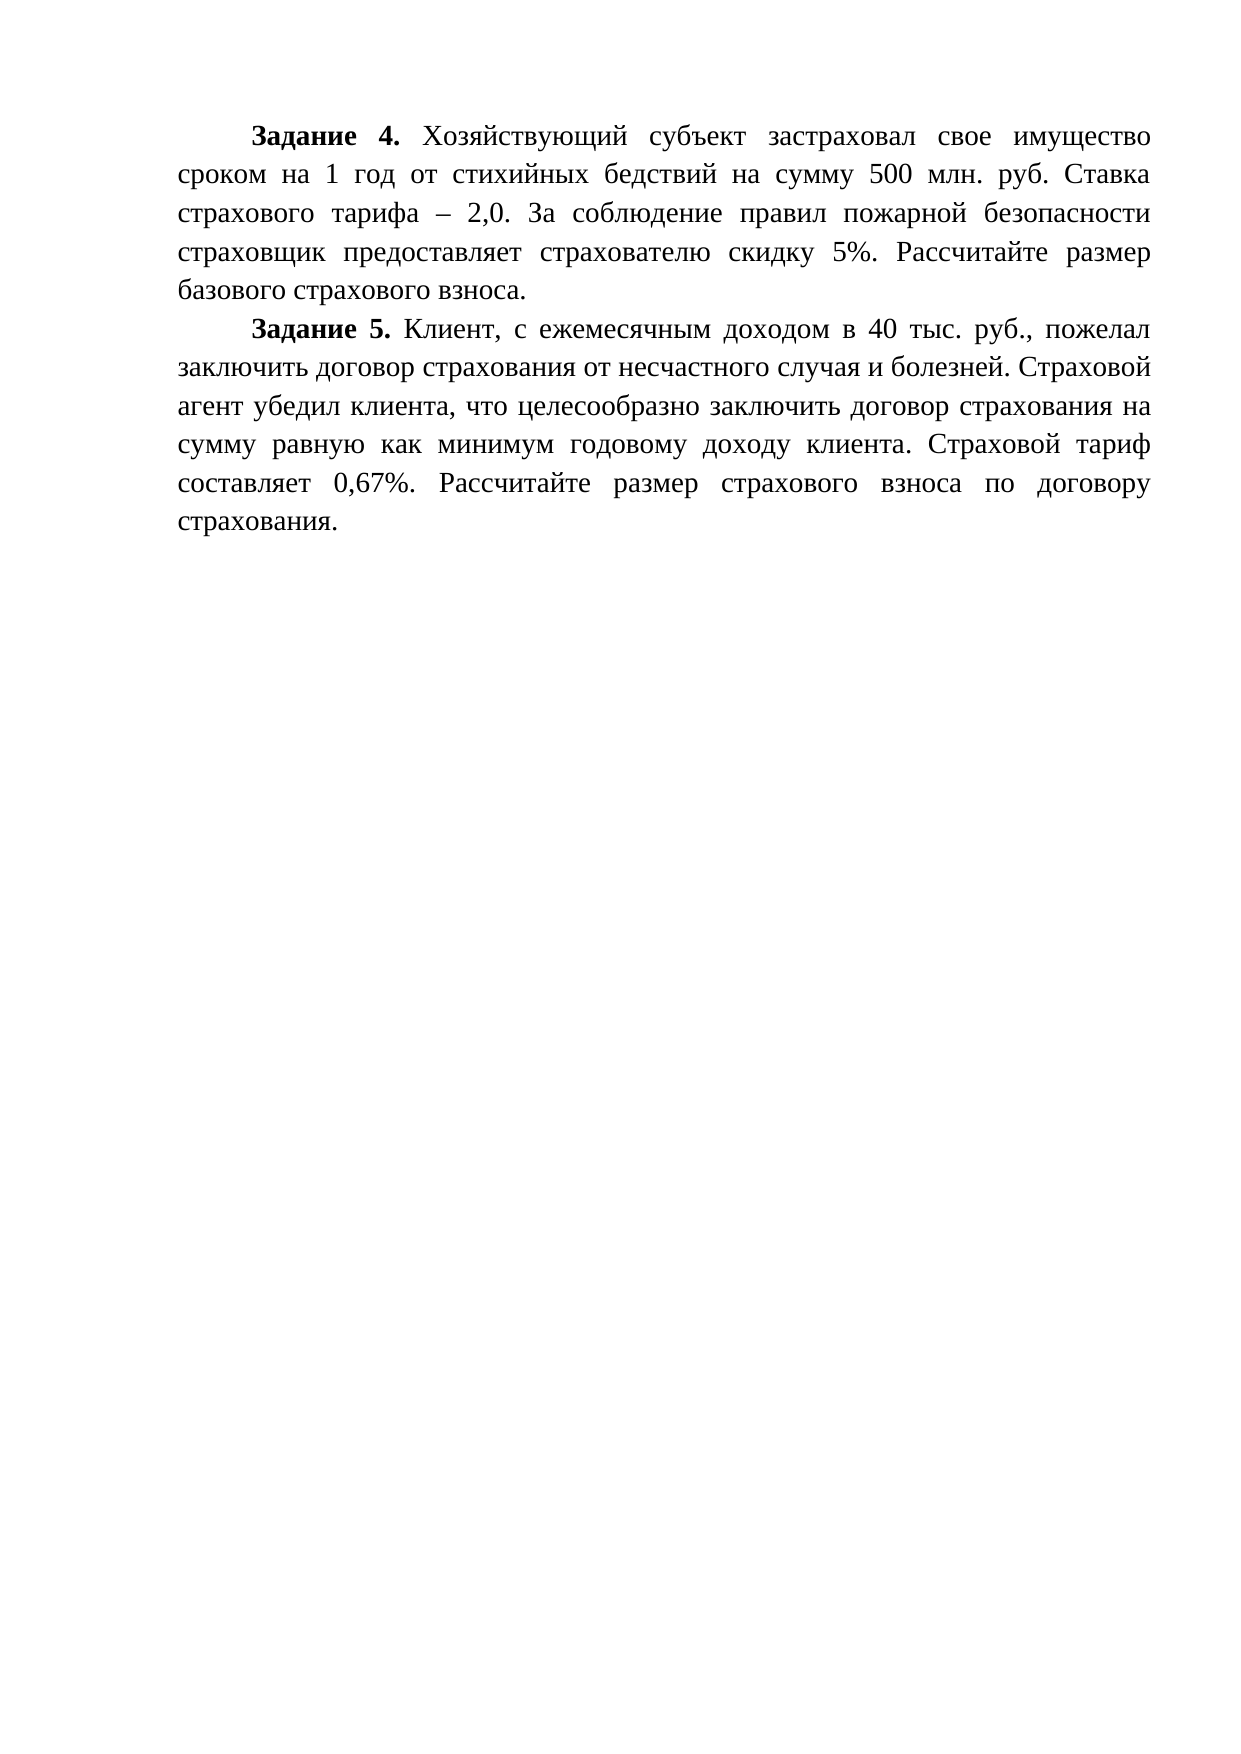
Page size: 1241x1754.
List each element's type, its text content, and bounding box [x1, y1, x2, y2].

text Задание 5. Клиент, с ежемесячным доходом в 40 тыс. руб., пожелал заключить договор страхования от несчастного случая и болезней. Страховой агент убедил клиента, что целесообразно заключить договор страхования на сумму равную как минимум годовому доходу клиента. Страховой тариф составляет 0,67%. Рассчитайте размер страхового взноса по договору страхования. [177, 311, 1152, 537]
text Задание 4. Хозяйствующий субъект застраховал свое имущество сроком на 1 год от стихийных бедствий на сумму 500 млн. руб. Ставка страхового тарифа – 2,0. За соблюдение правил пожарной безопасности страховщик предоставляет страхователю скидку 5%. Рассчитайте размер базового страхового взноса. [177, 118, 1152, 306]
